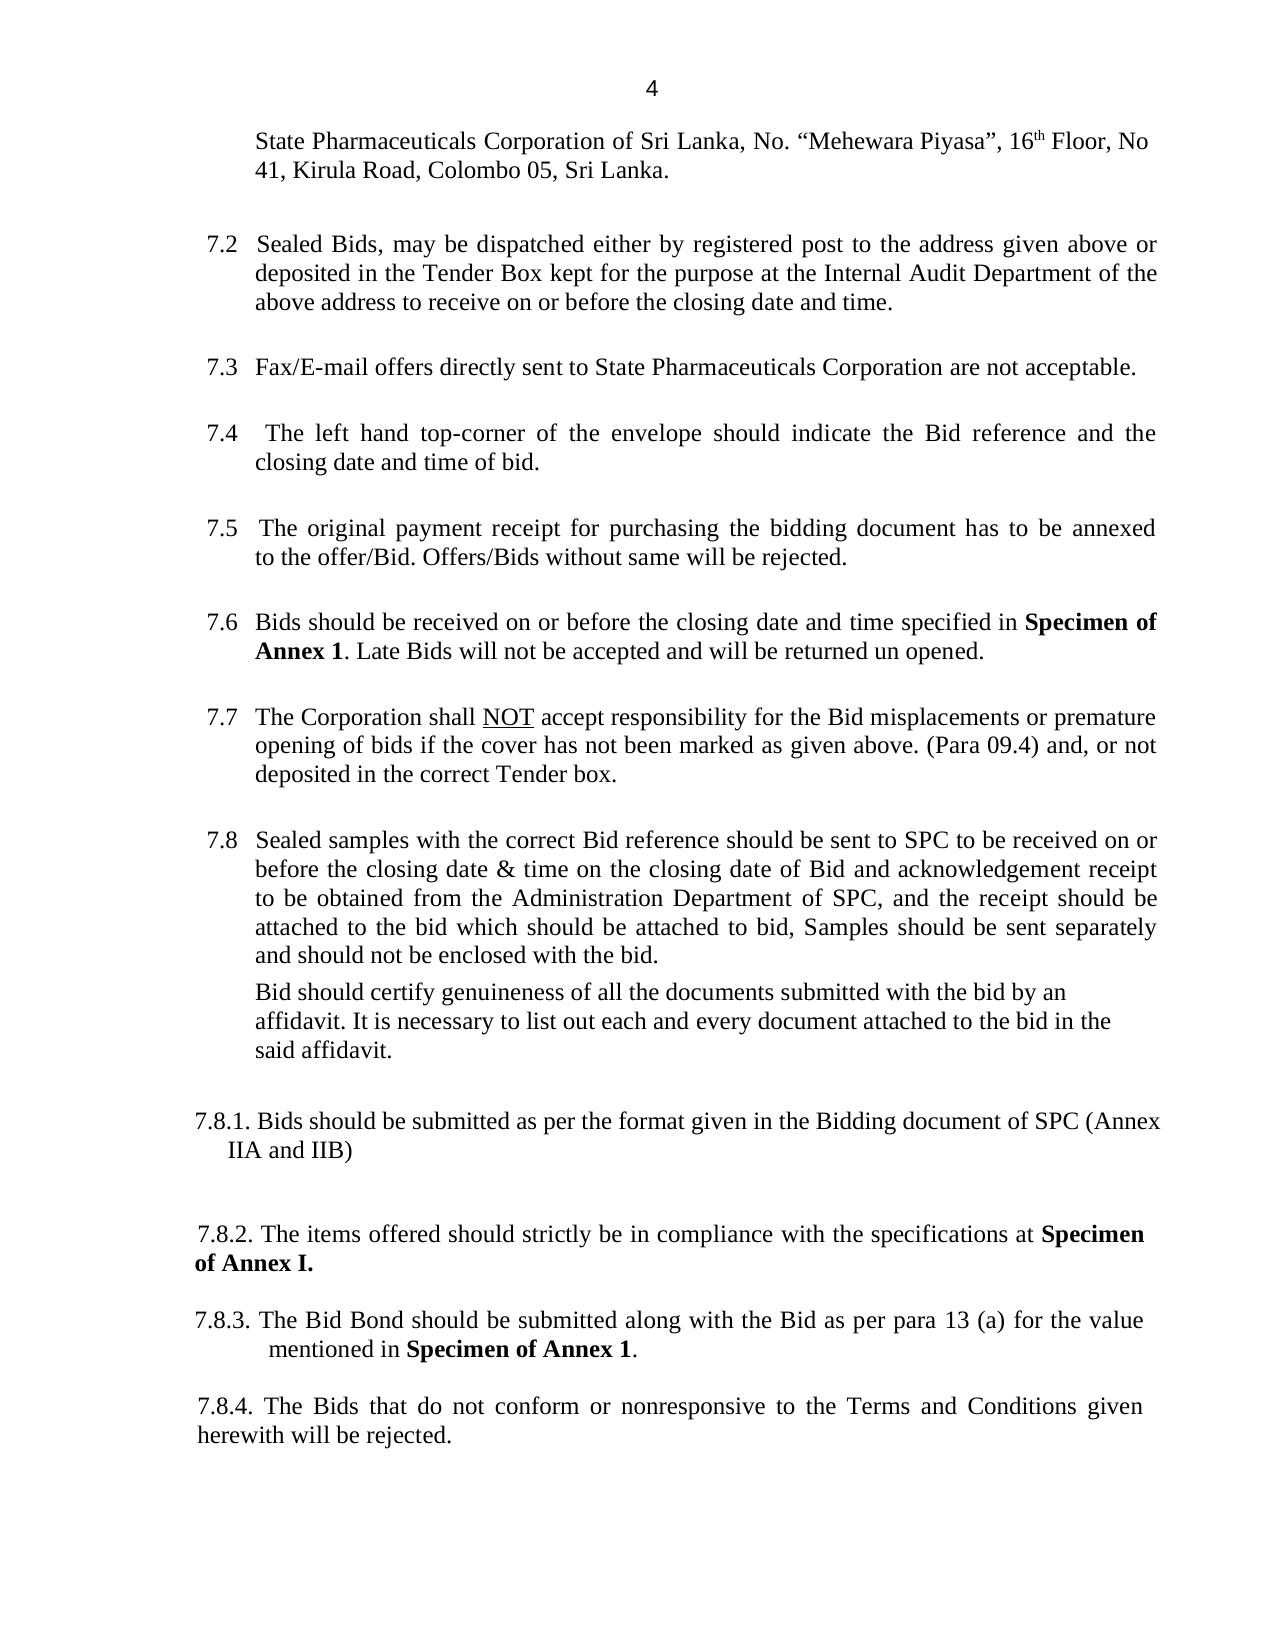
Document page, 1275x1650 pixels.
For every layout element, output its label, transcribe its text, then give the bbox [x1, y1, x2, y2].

text Bid should certify genuineness of all the documents submitted with the bid by an affidavit. It is necessary to list out each and every document attached to the bid in the said affidavit. [255, 978, 1157, 1064]
text IIA and IIB) [227, 1135, 1164, 1164]
text 7.4 The left hand top-corner of the envelope should indicate the Bid reference and the closing date and time of bid. [206, 419, 1157, 476]
text 7.2 Sealed Bids, may be dispatched either by registered post to the address given above or deposited in the Tender Box kept for the purpose at the Internal Audit Department of the above address to receive on or before the closing date and time. [206, 229, 1157, 315]
text 7.8.2. The items offered should strictly be in compliance with the specifications at Specimen of Annex I. [194, 1220, 1144, 1277]
text 7.8.1. Bids should be submitted as per the format given in the Bidding document of SPC (Annex [194, 1106, 1164, 1135]
text 7.8 Sealed samples with the correct Bid reference should be sent to SPC to be received on or before the closing date & time on the closing date of Bid and acknowledgement receipt to be obtained from the Administration Department of SPC, and the receipt should be attached to the bid which should be attached to bid, Samples should be sent separately and should not be enclosed with the bid. [206, 826, 1157, 969]
text 7.8.4. The Bids that do not conform or nonresponsive to the Terms and Conditions given herewith will be rejected. [197, 1392, 1144, 1449]
text 7.7 The Corporation shall NOT accept responsibility for the Bid misplacements or premature opening of bids if the cover has not been marked as given above. (Para 09.4) and, or not deposited in the correct Tender box. [206, 702, 1157, 788]
text Annex 1. Late Bids will not be accepted and will be returned un opened. [255, 636, 1164, 665]
text 7.8.3. The Bid Bond should be submitted along with the Bid as per para 13 (a) for the value mentioned in Specimen of Annex 1. [194, 1305, 1144, 1363]
text 7.6 Bids should be received on or before the closing date and time specified in Specimen of [206, 607, 1164, 636]
text 7.5 The original payment receipt for purchasing the bidding document has to be annexed to the offer/Bid. Offers/Bids without same will be rejected. [206, 513, 1156, 570]
text State Pharmaceuticals Corporation of Sri Lanka, No. “Mehewara Piyasa”, 16th Floor, No 41, Kirula Road, Colombo 05, Sri Lanka. [255, 127, 1157, 184]
text 7.3 Fax/E-mail offers directly sent to State Pharmaceuticals Corporation are not acceptable. [206, 352, 1164, 381]
